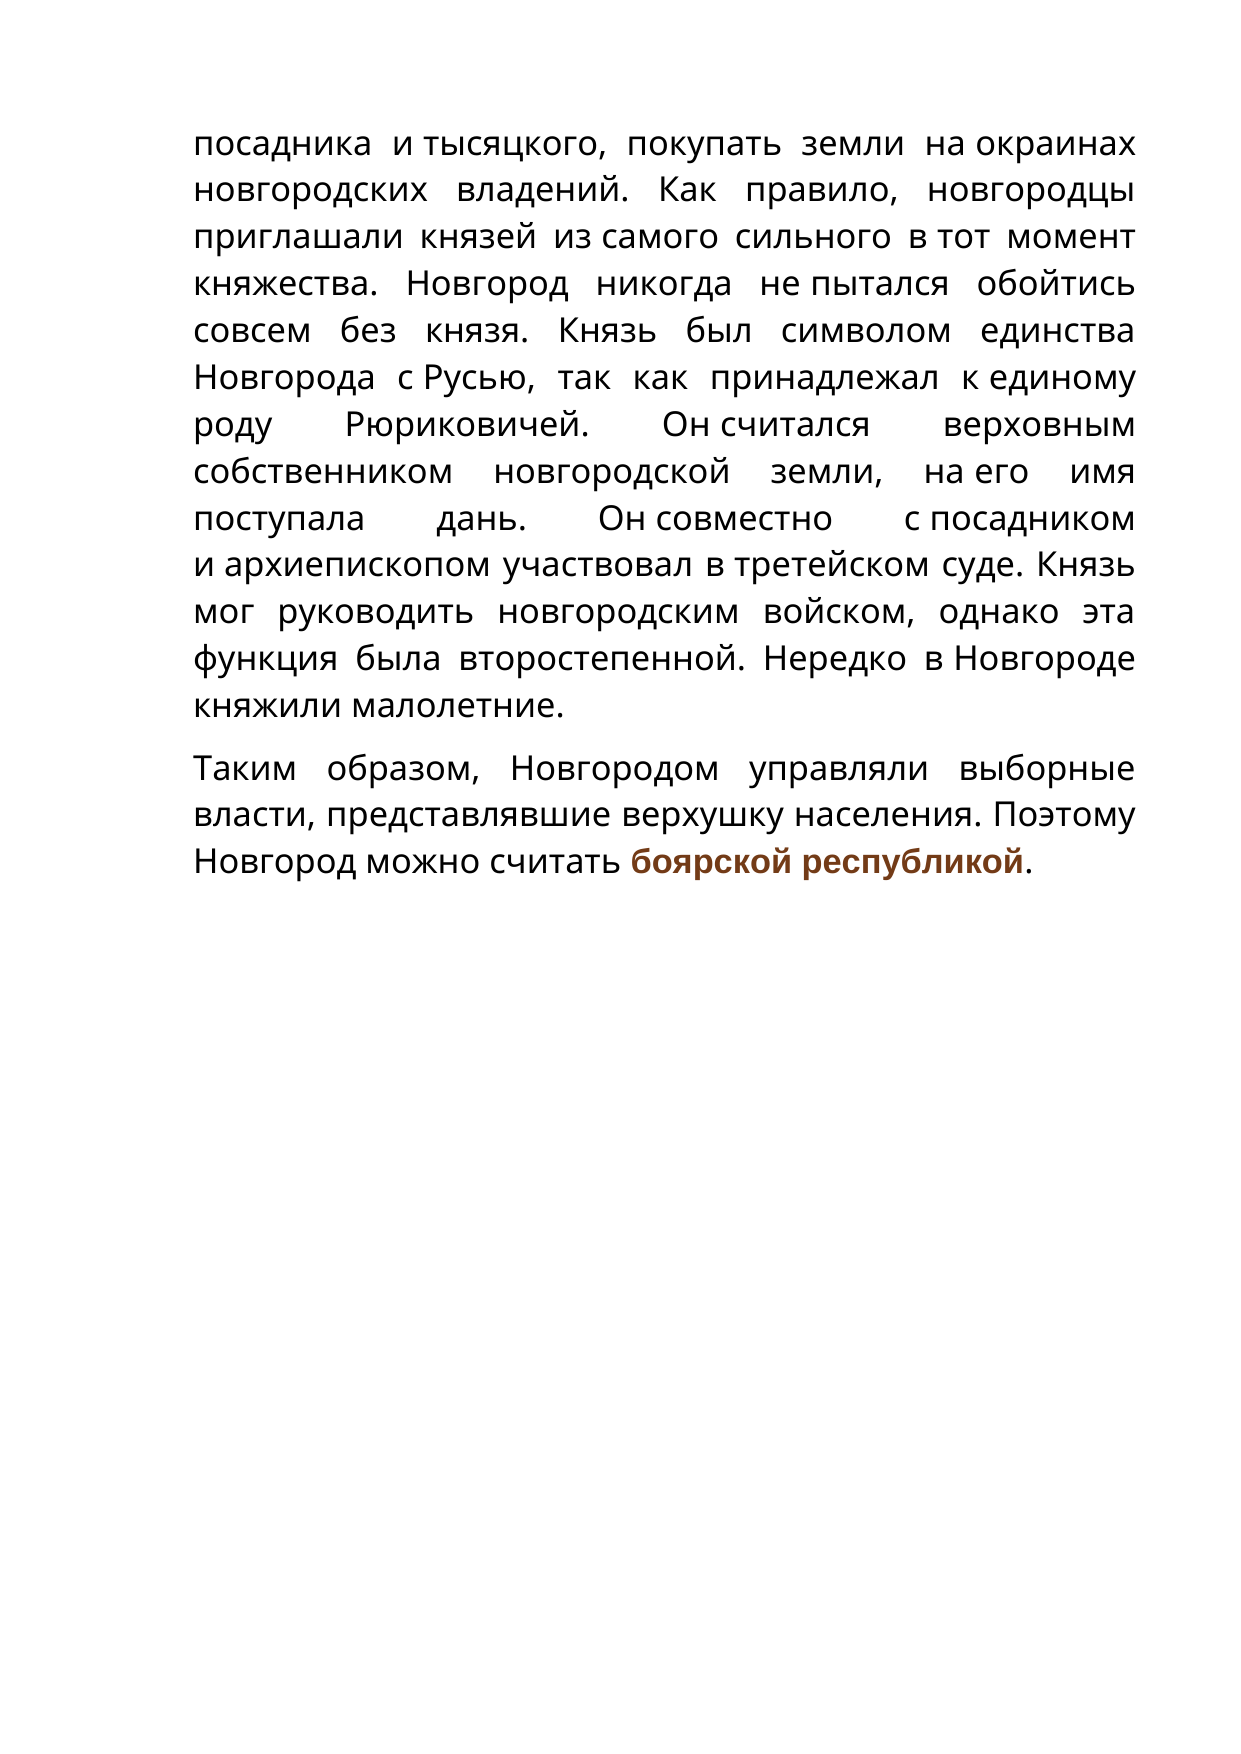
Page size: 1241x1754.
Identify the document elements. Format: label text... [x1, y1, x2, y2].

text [193, 118, 1136, 727]
text Таким образом, Новгородом управляли выборные власти, представлявшие верхушку населения. Поэтому Новгород можно считать боярской республикой. [193, 743, 1136, 884]
